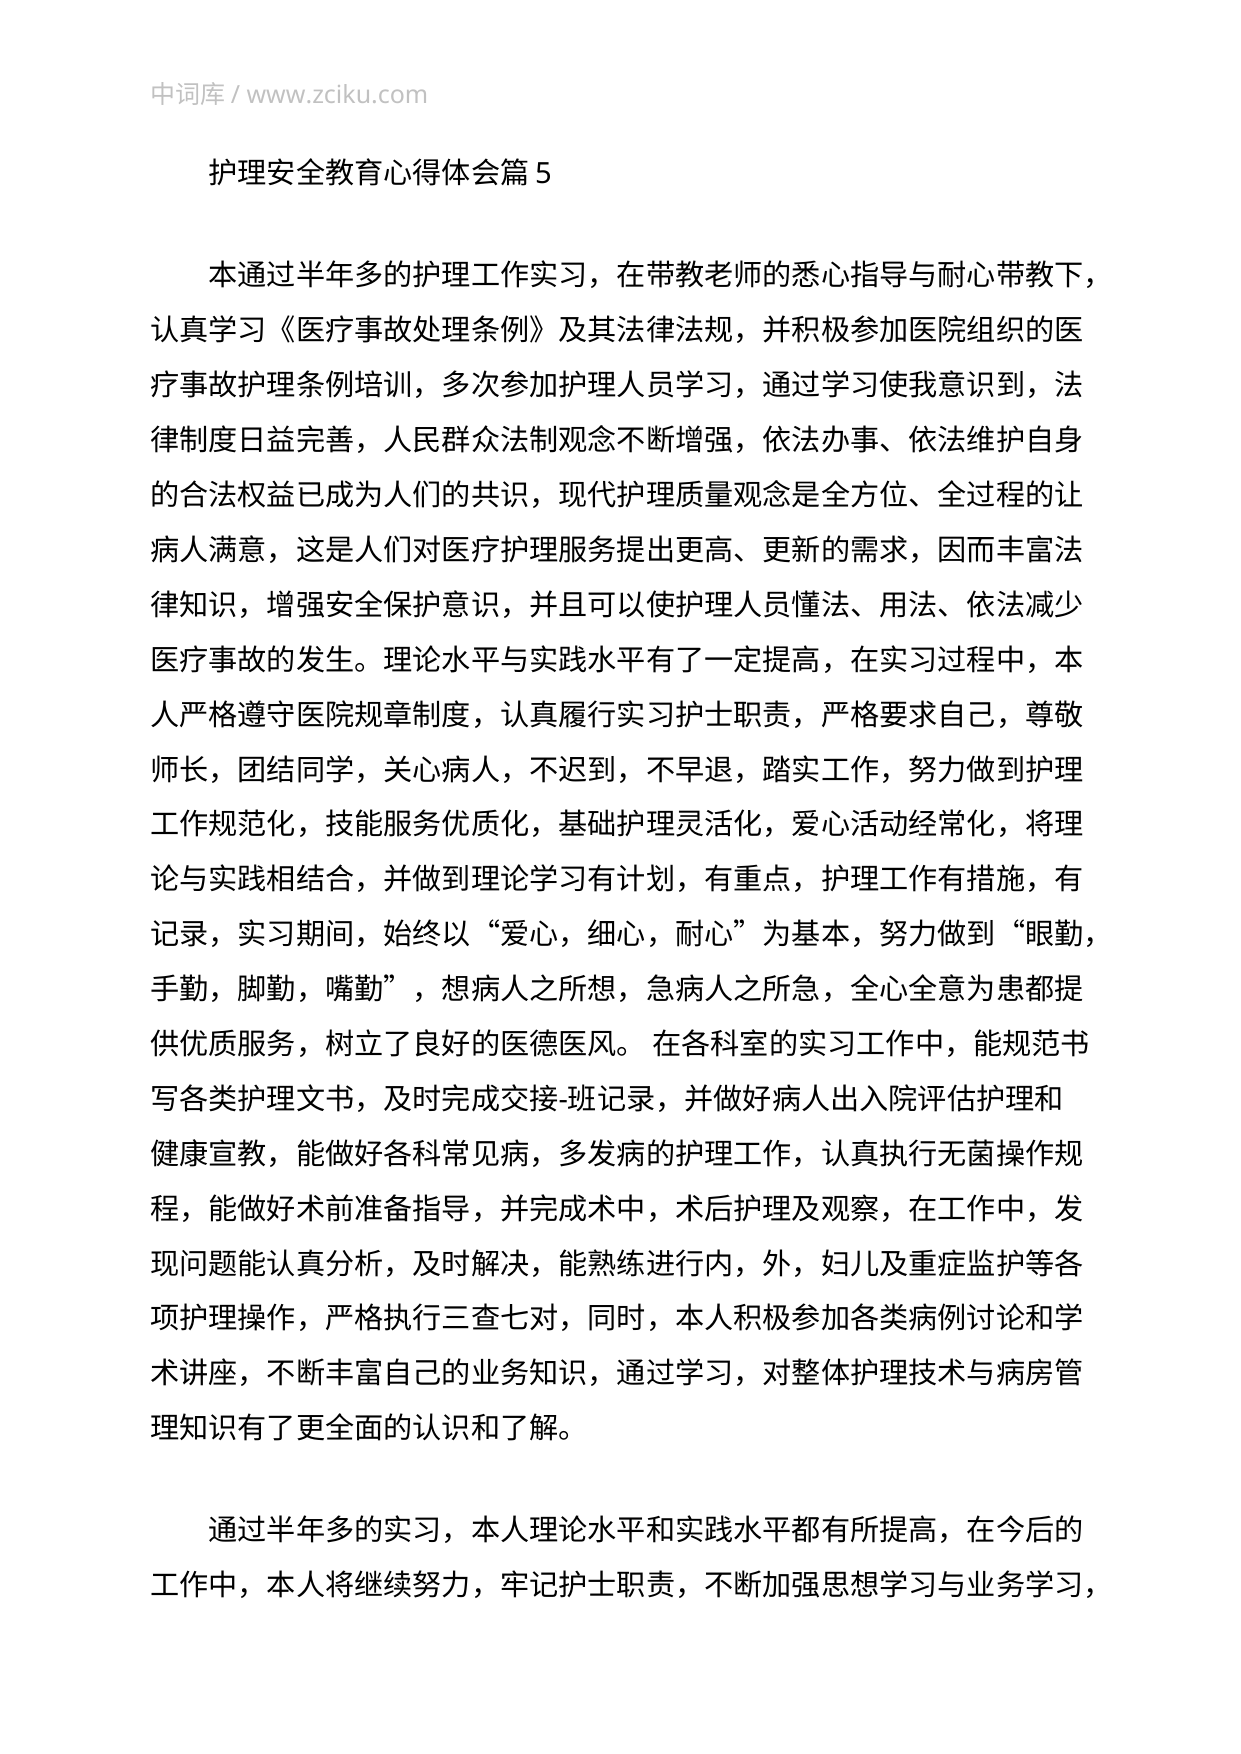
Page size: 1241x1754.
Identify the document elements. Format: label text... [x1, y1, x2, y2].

text 护理安全教育心得体会篇5 [150, 150, 1090, 192]
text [150, 1507, 1090, 1604]
text 本通过半年多的护理工作实习，在带教老师的悉心指导与耐心带教下，认真学习《医疗事故处理条例》及其法律法规，并积极参加医院组织的医疗事故护理条例培训，多次参加护理人员学习，通过学习使我意识到，法律制度日益完善，人民群众法制观念不断增强，依法办事、依法维护自身的合法权益已成为人们的共识，现代护理质量观念是全方位、全过程的让病人满意，这是人们对医疗护理服务提出更高、更新的需求，因而丰富法律知识，增强安全保护意识，并且可以使护理人员懂法、用法、依法减少医疗事故的发生。理论水平与实践水平有了一定提高，在实习过程中，本人严格遵守医院规章制度，认真履行实习护士职责，严格要求自己，尊敬师长，团结同学，关心病人，不迟到，不早退，踏实工作，努力做到护理工作规范化，技能服务优质化，基础护理灵活化，爱心活动经常化，将理论与实践相结合，并做到理论学习有计划，有重点，护理工作有措施，有记录，实习期间，始终以“爱心，细心，耐心”为基本，努力做到“眼勤，手勤，脚勤，嘴勤”，想病人之所想，急病人之所急，全心全意为患都提供优质服务，树立了良好的医德医风。 在各科室的实习工作中，能规范书写各类护理文书，及时完成交接-班记录，并做好病人出入院评估护理和健康宣教，能做好各科常见病，多发病的护理工作，认真执行无菌操作规程，能做好术前准备指导，并完成术中，术后护理及观察，在工作中，发现问题能认真分析，及时解决，能熟练进行内，外，妇儿及重症监护等各项护理操作，严格执行三查七对，同时，本人积极参加各类病例讨论和学术讲座，不断丰富自己的业务知识，通过学习，对整体护理技术与病房管理知识有了更全面的认识和了解。 [150, 252, 1090, 1447]
